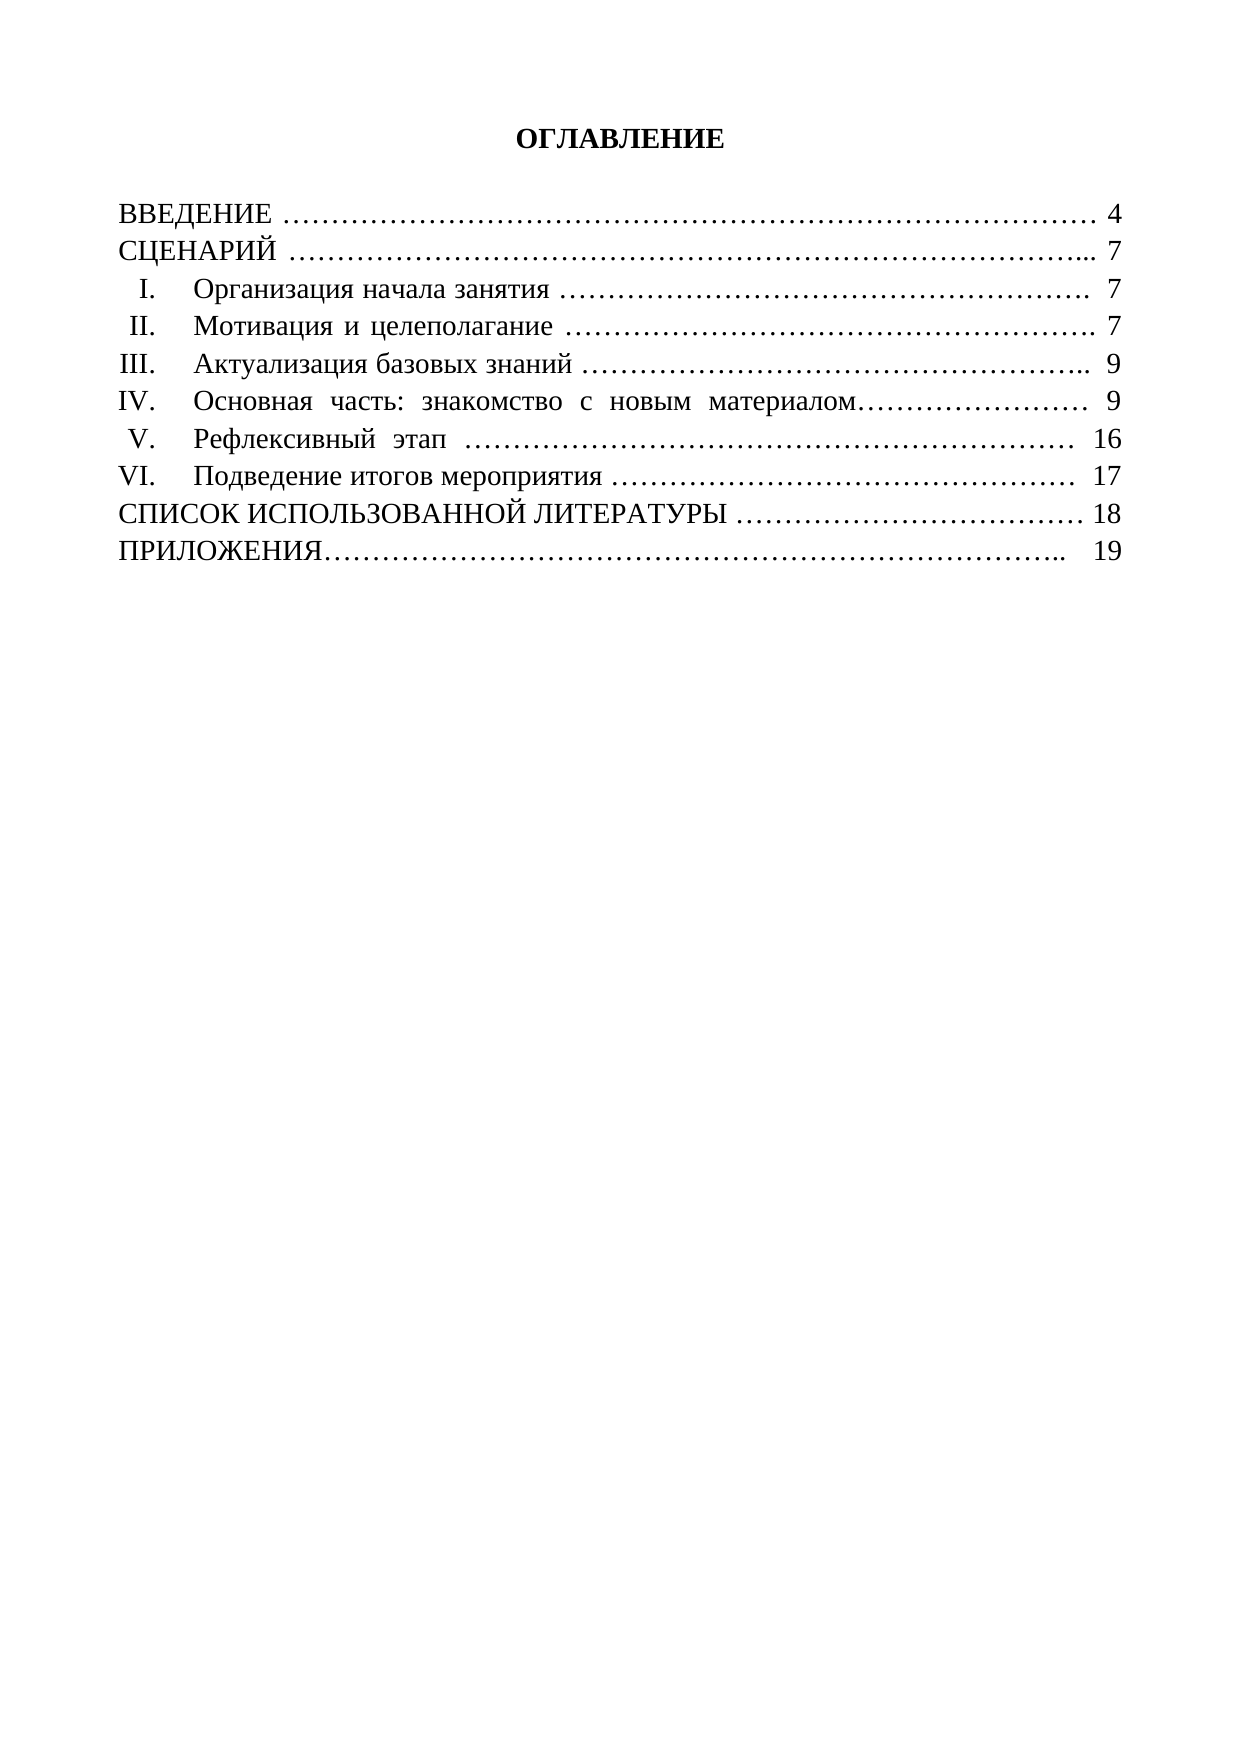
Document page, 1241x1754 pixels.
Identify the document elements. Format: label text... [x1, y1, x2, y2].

text ОГЛАВЛЕНИЕ [118, 118, 1122, 156]
list Подведение итогов мероприятия ………………………………………… 17 [156, 456, 1122, 493]
list Актуализация базовых знаний …………………………………………….. 9 [156, 343, 1122, 381]
text СПИСОК ИСПОЛЬЗОВАННОЙ ЛИТЕРАТУРЫ ……………………………… 18 [118, 493, 1122, 531]
text ВВЕДЕНИЕ ………………………………………………………………………… 4 СЦЕНАРИЙ ………………………………………………………………………... 7 [118, 193, 1122, 268]
list Основная часть: знакомство с новым материалом…………………… 9 [156, 381, 1122, 418]
list Мотивация и целеполагание ………………………………………………. 7 [156, 306, 1122, 343]
text ПРИЛОЖЕНИЯ………………………………………………………………….. 19 [118, 531, 1122, 568]
list Рефлексивный этап ……………………………………………………… 16 [156, 418, 1122, 456]
list Организация начала занятия ………………………………………………. 7 [156, 268, 1122, 306]
